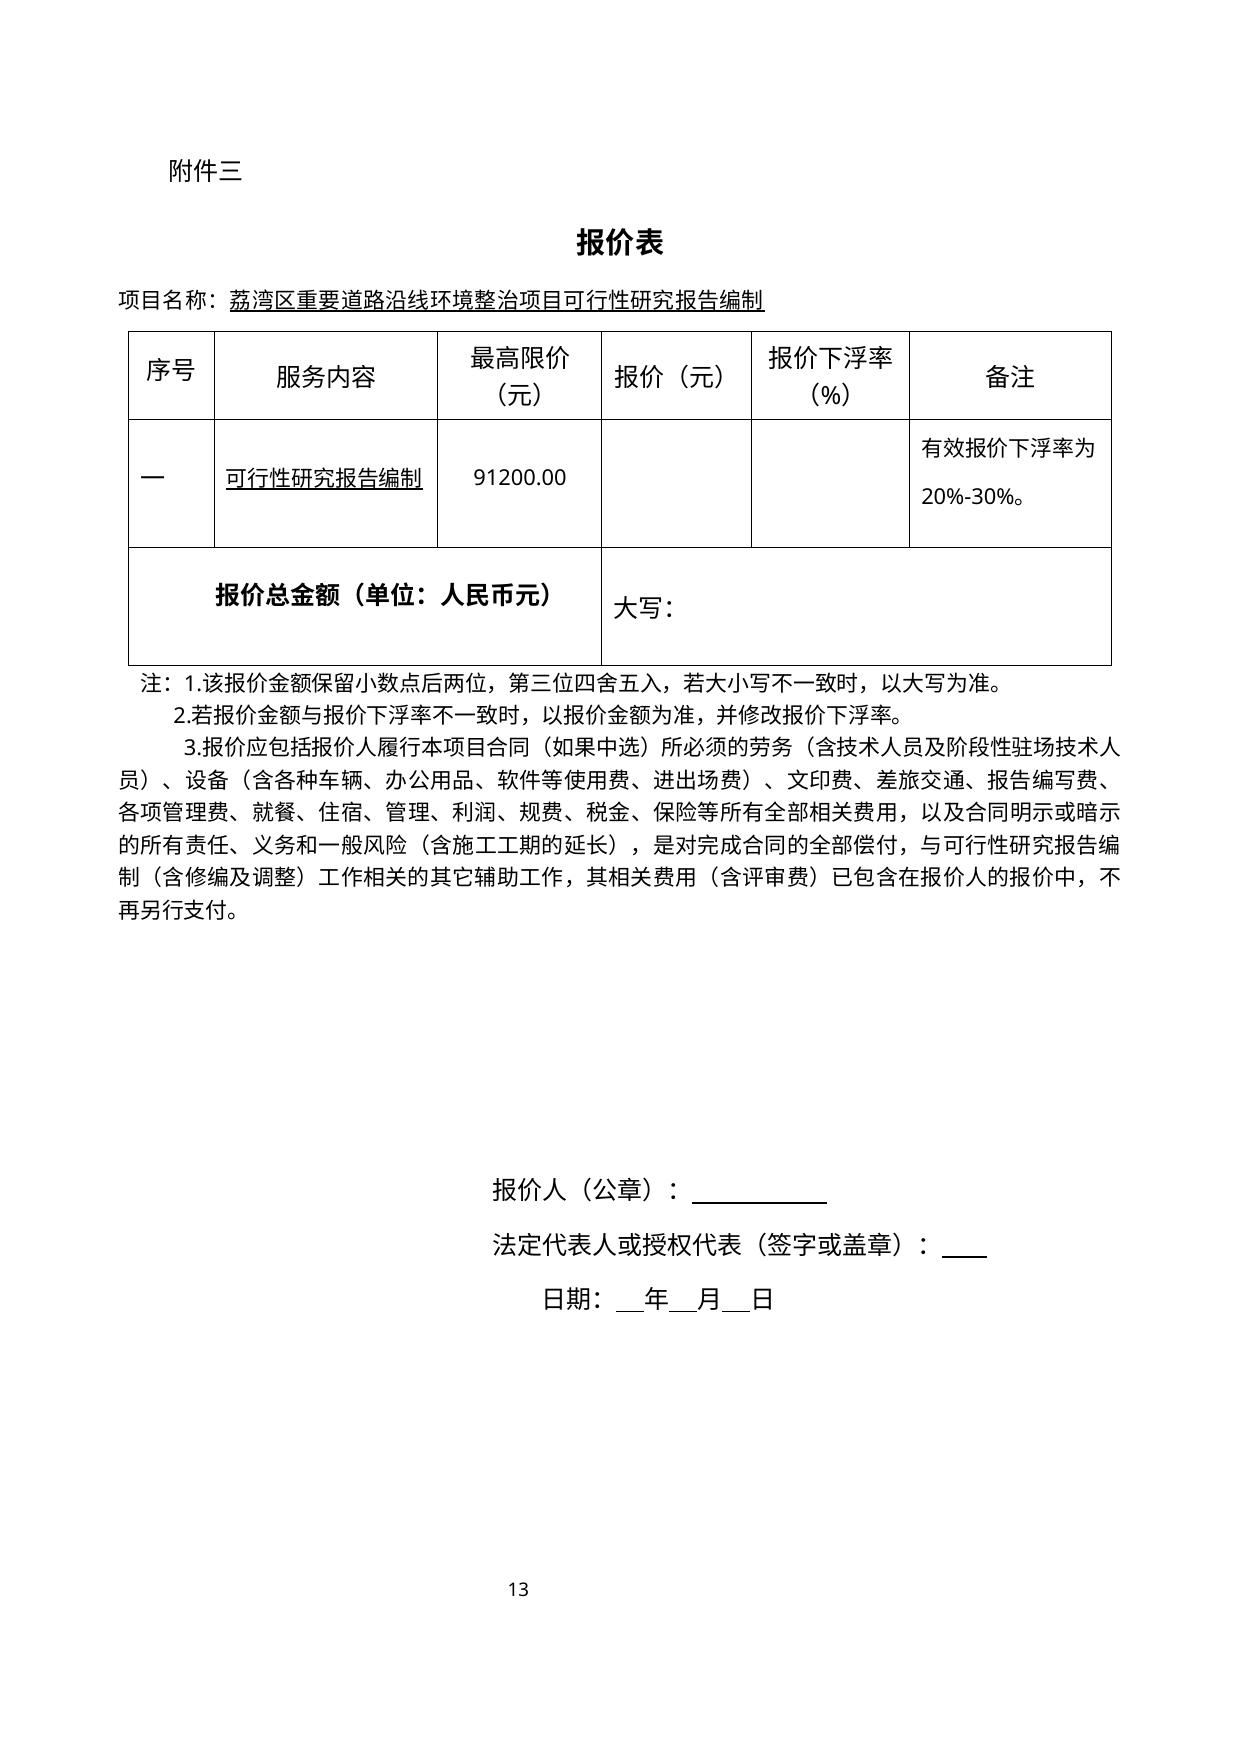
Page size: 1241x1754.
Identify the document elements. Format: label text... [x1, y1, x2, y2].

table_cell 一 [129, 420, 214, 547]
table_cell 报价总金额（单位：人民币元） [129, 548, 601, 664]
text 2.若报价金额与报价下浮率不一致时，以报价金额为准，并修改报价下浮率。 [118, 697, 1122, 730]
table_cell [602, 420, 751, 547]
text 报价表 [118, 220, 1122, 262]
text 注：1.该报价金额保留小数点后两位，第三位四舍五入，若大小写不一致时，以大写为准。 [118, 666, 1122, 697]
text 附件三 [118, 137, 1122, 202]
table_header 备注 [910, 332, 1111, 419]
text 日期： 年 月 日 [118, 1279, 1122, 1316]
table_header 报价（元） [602, 332, 751, 419]
table_cell [752, 420, 909, 547]
text 项目名称：荔湾区重要道路沿线环境整治项目可行性研究报告编制 [118, 283, 1122, 315]
text 报价人（公章）： [193, 1171, 1127, 1207]
table_cell 91200.00 [438, 420, 601, 547]
text 3.报价应包括报价人履行本项目合同（如果中选）所必须的劳务（含技术人员及阶段性驻场技术人员）、设备（含各种车辆、办公用品、软件等使用费、进出场费）、文印费、差旅交通、报告编写费、各项管理费、就餐、住宿、管理、利润、规费、税金、保险等所有全部相关费用，以及合同明示或暗示的所有责任、义务和一般风险（含施工工期的延长），是对完成合同的全部偿付，与可行性研究报告编制（含修编及调整）工作相关的其它辅助工作，其相关费用（含评审费）已包含在报价人的报价中，不再另行支付。 [118, 730, 1122, 925]
table_cell 有效报价下浮率为20%-30%。 [910, 420, 1111, 547]
table_header 最高限价（元） [438, 332, 601, 419]
table_cell 大写： 小写： [602, 548, 1111, 664]
text 法定代表人或授权代表（签字或盖章）： [193, 1225, 1127, 1261]
table_header 服务内容 [215, 332, 437, 419]
table_header 序号 [129, 332, 214, 419]
table_header 报价下浮率（%） [752, 332, 909, 419]
table_cell 可行性研究报告编制 [215, 420, 437, 547]
